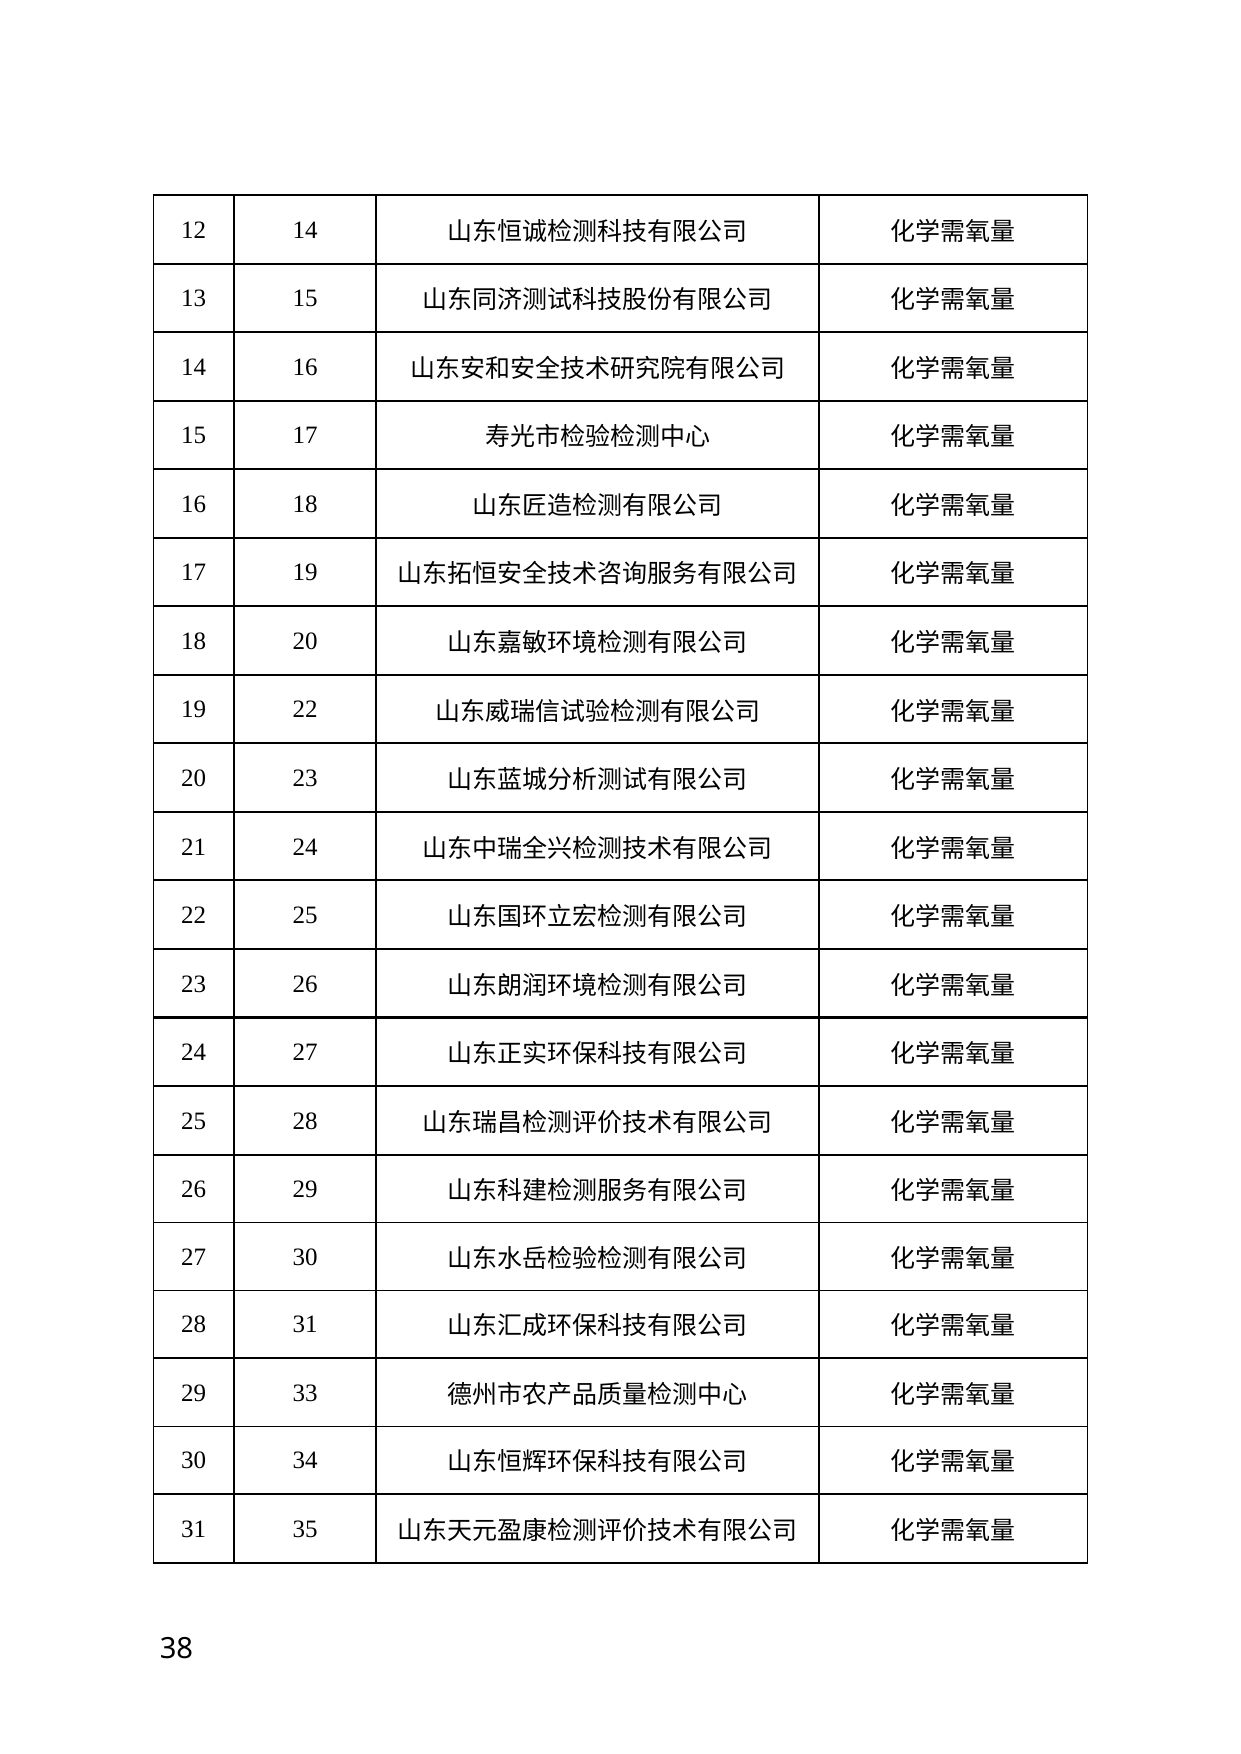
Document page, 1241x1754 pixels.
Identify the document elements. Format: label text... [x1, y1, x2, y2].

table_cell 17 [235, 402, 375, 468]
table_cell 23 [154, 950, 233, 1016]
table_cell 山东汇成环保科技有限公司 [377, 1291, 818, 1357]
table_cell 25 [235, 881, 375, 948]
table_cell 化学需氧量 [820, 1223, 1087, 1289]
table_cell 21 [154, 813, 233, 879]
table_cell 化学需氧量 [820, 265, 1087, 331]
table_cell 山东水岳检验检测有限公司 [377, 1223, 818, 1289]
table_cell 30 [235, 1223, 375, 1289]
table_cell 14 [235, 196, 375, 262]
table_cell 27 [235, 1019, 375, 1085]
table_cell 19 [154, 676, 233, 742]
table_cell 27 [154, 1223, 233, 1289]
table_cell 24 [235, 813, 375, 879]
table_cell 22 [235, 676, 375, 742]
table_cell 德州市农产品质量检测中心 [377, 1359, 818, 1426]
table_cell 化学需氧量 [820, 333, 1087, 399]
table_cell 化学需氧量 [820, 1156, 1087, 1222]
table_cell 化学需氧量 [820, 1087, 1087, 1153]
table_cell 31 [235, 1291, 375, 1357]
table_cell 19 [235, 539, 375, 605]
table_cell 26 [235, 950, 375, 1016]
table_cell 化学需氧量 [820, 470, 1087, 537]
table_cell 山东朗润环境检测有限公司 [377, 950, 818, 1016]
table_cell 山东国环立宏检测有限公司 [377, 881, 818, 948]
table_cell 山东恒诚检测科技有限公司 [377, 196, 818, 262]
table_cell 28 [154, 1291, 233, 1357]
table_cell 16 [235, 333, 375, 399]
table_cell 山东嘉敏环境检测有限公司 [377, 607, 818, 674]
table_cell 化学需氧量 [820, 1019, 1087, 1085]
table_cell 24 [154, 1019, 233, 1085]
table_cell 山东天元盈康检测评价技术有限公司 [377, 1495, 818, 1562]
table_cell 17 [154, 539, 233, 605]
table_cell 22 [154, 881, 233, 948]
table_cell 化学需氧量 [820, 744, 1087, 811]
table_cell 化学需氧量 [820, 1291, 1087, 1357]
table_cell 山东科建检测服务有限公司 [377, 1156, 818, 1222]
table_cell 山东瑞昌检测评价技术有限公司 [377, 1087, 818, 1153]
table_cell 寿光市检验检测中心 [377, 402, 818, 468]
table_cell 化学需氧量 [820, 676, 1087, 742]
table_cell 化学需氧量 [820, 813, 1087, 879]
table_cell 山东威瑞信试验检测有限公司 [377, 676, 818, 742]
table_cell 山东中瑞全兴检测技术有限公司 [377, 813, 818, 879]
table_cell 化学需氧量 [820, 950, 1087, 1016]
table_cell 山东恒辉环保科技有限公司 [377, 1427, 818, 1493]
table_cell 化学需氧量 [820, 1427, 1087, 1493]
table_cell 化学需氧量 [820, 1359, 1087, 1426]
table_cell 29 [235, 1156, 375, 1222]
table_cell 18 [235, 470, 375, 537]
table_cell 23 [235, 744, 375, 811]
table_cell 山东安和安全技术研究院有限公司 [377, 333, 818, 399]
table_cell 山东蓝城分析测试有限公司 [377, 744, 818, 811]
table_cell 化学需氧量 [820, 881, 1087, 948]
table_cell 16 [154, 470, 233, 537]
table_cell 20 [154, 744, 233, 811]
table_cell 化学需氧量 [820, 1495, 1087, 1562]
table_cell 13 [154, 265, 233, 331]
table_cell 26 [154, 1156, 233, 1222]
table_cell 12 [154, 196, 233, 262]
table_cell 31 [154, 1495, 233, 1562]
table_cell 28 [235, 1087, 375, 1153]
table_cell 化学需氧量 [820, 196, 1087, 262]
table_cell 化学需氧量 [820, 607, 1087, 674]
table_cell 18 [154, 607, 233, 674]
table_cell 25 [154, 1087, 233, 1153]
table_cell 35 [235, 1495, 375, 1562]
table_cell 山东正实环保科技有限公司 [377, 1019, 818, 1085]
table_cell 14 [154, 333, 233, 399]
table_cell 15 [235, 265, 375, 331]
table_cell 山东同济测试科技股份有限公司 [377, 265, 818, 331]
table_cell 山东拓恒安全技术咨询服务有限公司 [377, 539, 818, 605]
table_cell 30 [154, 1427, 233, 1493]
table_cell 29 [154, 1359, 233, 1426]
table_cell 20 [235, 607, 375, 674]
table_cell 15 [154, 402, 233, 468]
table_cell 33 [235, 1359, 375, 1426]
table_cell 34 [235, 1427, 375, 1493]
table_cell 化学需氧量 [820, 402, 1087, 468]
table_cell 山东匠造检测有限公司 [377, 470, 818, 537]
table_cell 化学需氧量 [820, 539, 1087, 605]
